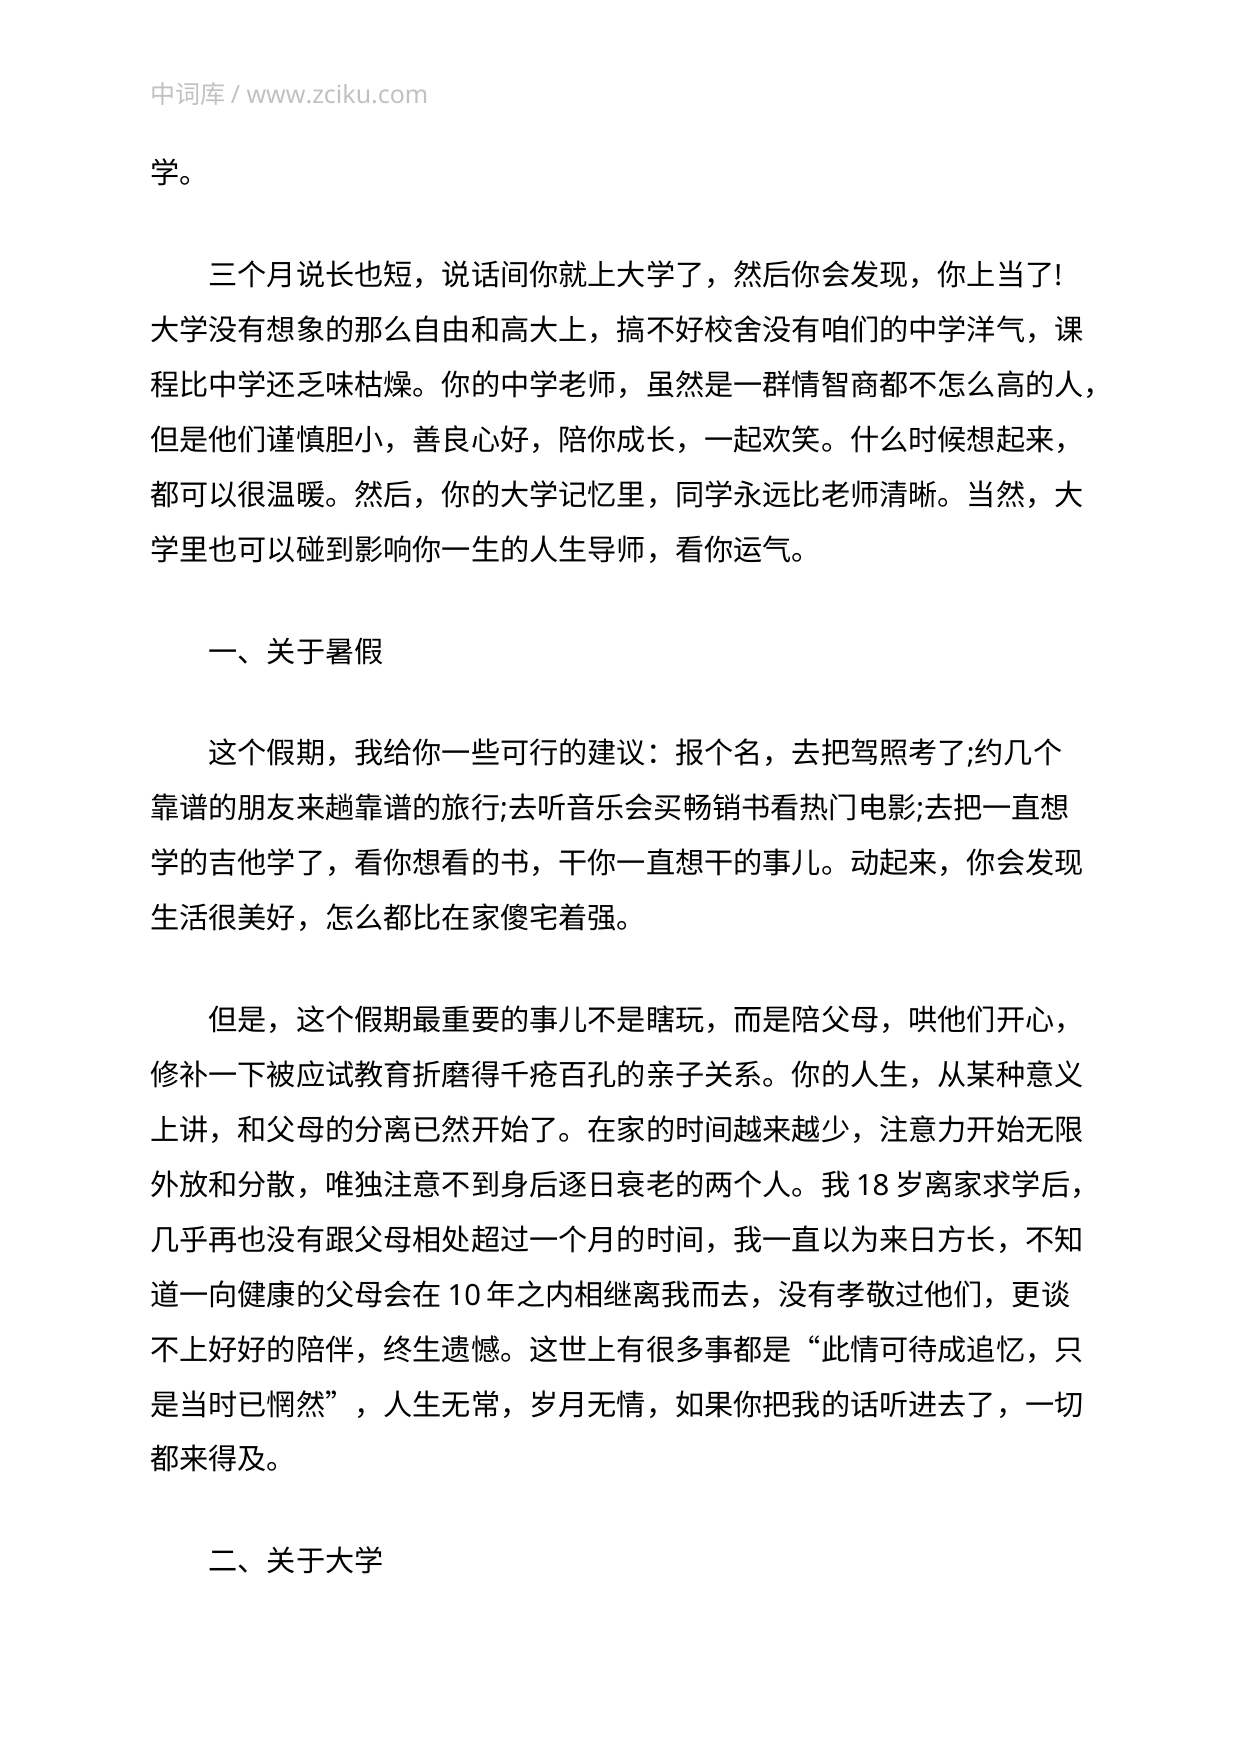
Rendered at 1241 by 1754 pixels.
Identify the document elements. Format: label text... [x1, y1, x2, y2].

text 但是，这个假期最重要的事儿不是瞎玩，而是陪父母，哄他们开心，修补一下被应试教育折磨得千疮百孔的亲子关系。你的人生，从某种意义上讲，和父母的分离已然开始了。在家的时间越来越少，注意力开始无限外放和分散，唯独注意不到身后逐日衰老的两个人。我18岁离家求学后，几乎再也没有跟父母相处超过一个月的时间，我一直以为来日方长，不知道一向健康的父母会在10年之内相继离我而去，没有孝敬过他们，更谈不上好好的陪伴，终生遗憾。这世上有很多事都是“此情可待成追忆，只是当时已惘然”，人生无常，岁月无情，如果你把我的话听进去了，一切都来得及。 [150, 997, 1090, 1478]
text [150, 150, 1090, 192]
text 一、关于暑假 [150, 628, 1090, 670]
text 三个月说长也短，说话间你就上大学了，然后你会发现，你上当了!大学没有想象的那么自由和高大上，搞不好校舍没有咱们的中学洋气，课程比中学还乏味枯燥。你的中学老师，虽然是一群情智商都不怎么高的人，但是他们谨慎胆小，善良心好，陪你成长，一起欢笑。什么时候想起来，都可以很温暖。然后，你的大学记忆里，同学永远比老师清晰。当然，大学里也可以碰到影响你一生的人生导师，看你运气。 [150, 252, 1090, 569]
text 二、关于大学 [150, 1538, 1090, 1580]
text 这个假期，我给你一些可行的建议：报个名，去把驾照考了;约几个靠谱的朋友来趟靠谱的旅行;去听音乐会买畅销书看热门电影;去把一直想学的吉他学了，看你想看的书，干你一直想干的事儿。动起来，你会发现生活很美好，怎么都比在家傻宅着强。 [150, 730, 1090, 937]
